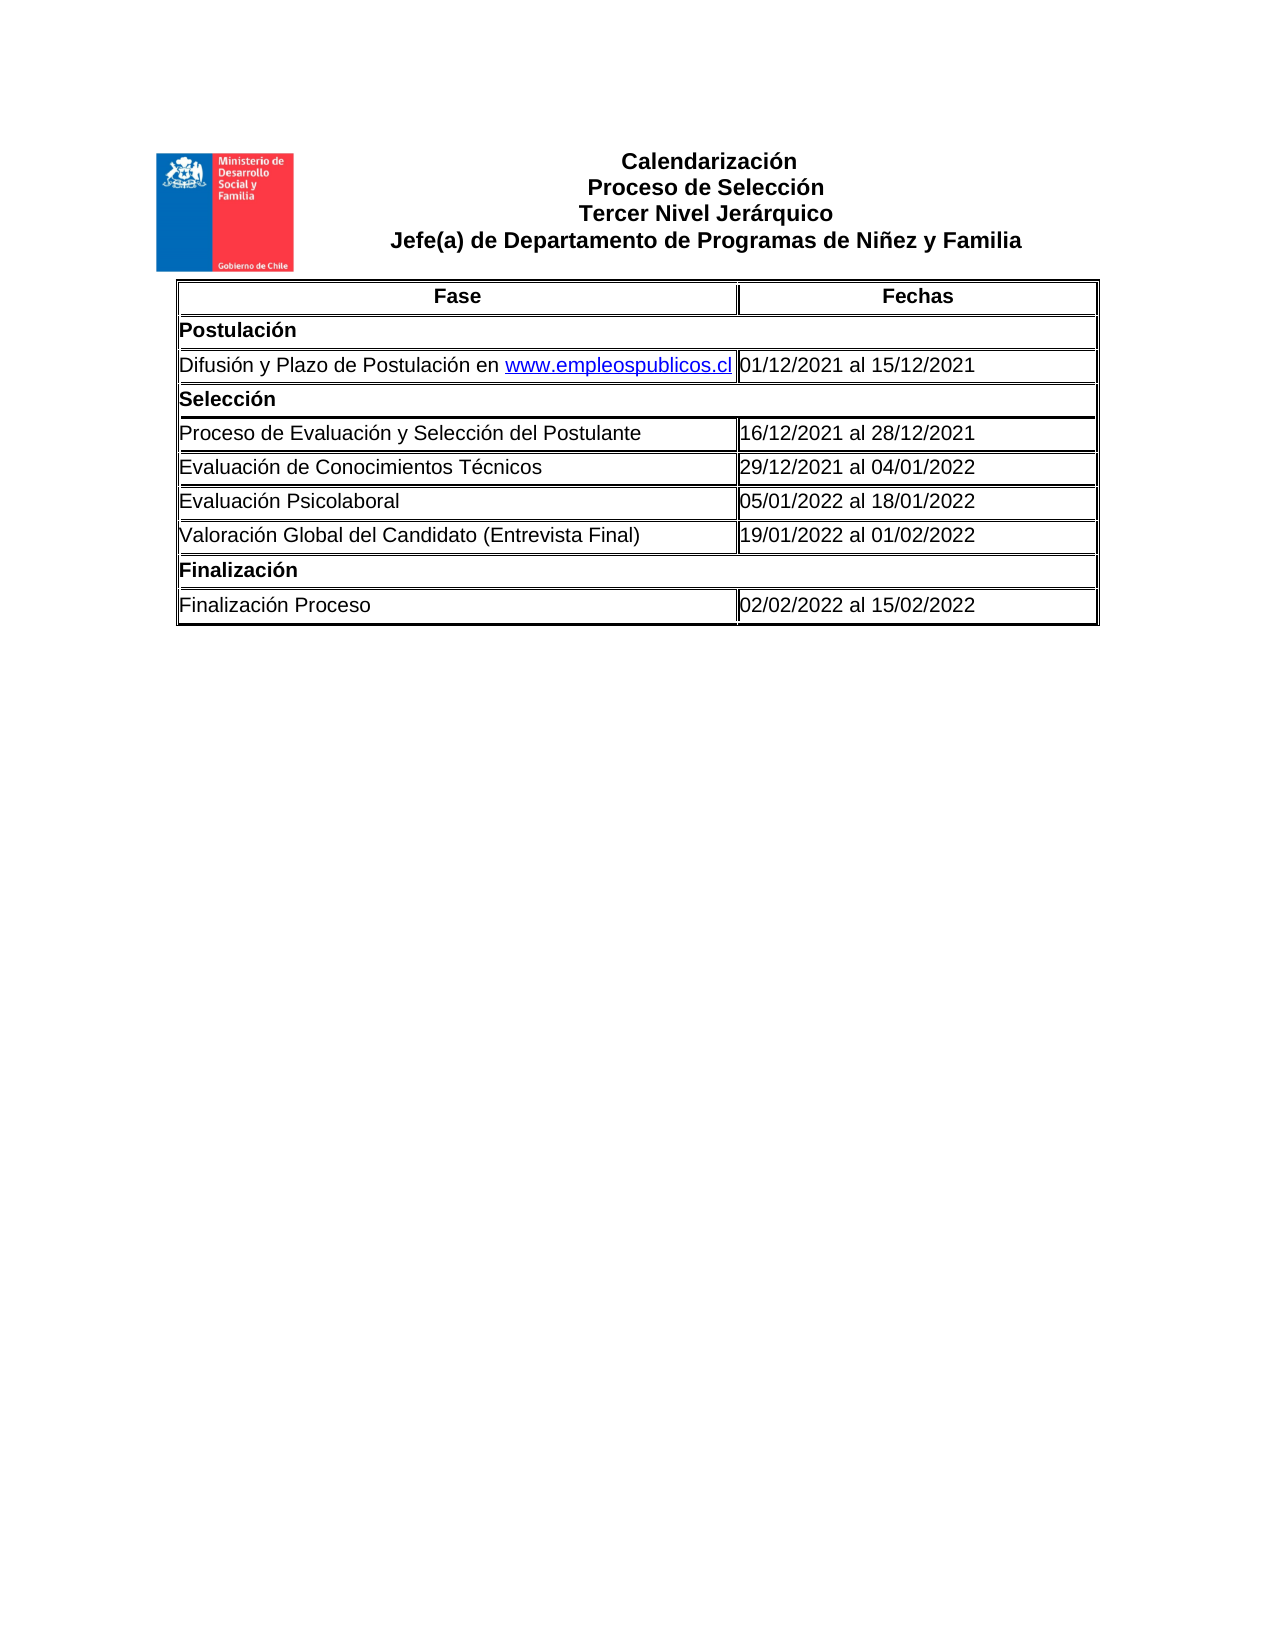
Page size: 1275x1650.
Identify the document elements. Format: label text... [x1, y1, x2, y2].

table_header Fase [179, 281, 738, 313]
picture [156, 153, 296, 272]
table_cell Difusión y Plazo de Postulación en www.empleospublicos.cl [177, 348, 738, 382]
text Calendarización [177, 148, 1098, 174]
table_header Fechas [738, 283, 1096, 313]
table_cell 01/12/2021 al 15/12/2021 [738, 348, 1098, 382]
text Jefe(a) de Departamento de Programas de Niñez y Familia [296, 227, 1098, 253]
table_cell 29/12/2021 al 04/01/2022 [740, 450, 1097, 484]
table_cell 16/12/2021 al 28/12/2021 [740, 416, 1096, 450]
table_cell 02/02/2022 al 15/02/2022 [738, 587, 1098, 623]
table_cell Finalización Proceso [177, 587, 738, 623]
table_cell 19/01/2022 al 01/02/2022 [740, 519, 1097, 553]
table_cell Evaluación de Conocimientos Técnicos [179, 450, 736, 484]
table_cell Valoración Global del Candidato (Entrevista Final) [179, 519, 736, 553]
table_cell Evaluación Psicolaboral [179, 484, 736, 518]
table_cell Finalización [177, 553, 1098, 587]
text Proceso de Selección [296, 174, 1098, 200]
table_cell Proceso de Evaluación y Selección del Postulante [179, 416, 736, 450]
table_cell Postulación [179, 314, 1097, 348]
text Tercer Nivel Jerárquico [296, 200, 1098, 227]
table_cell Selección [177, 382, 1098, 416]
table_cell 05/01/2022 al 18/01/2022 [740, 484, 1097, 518]
